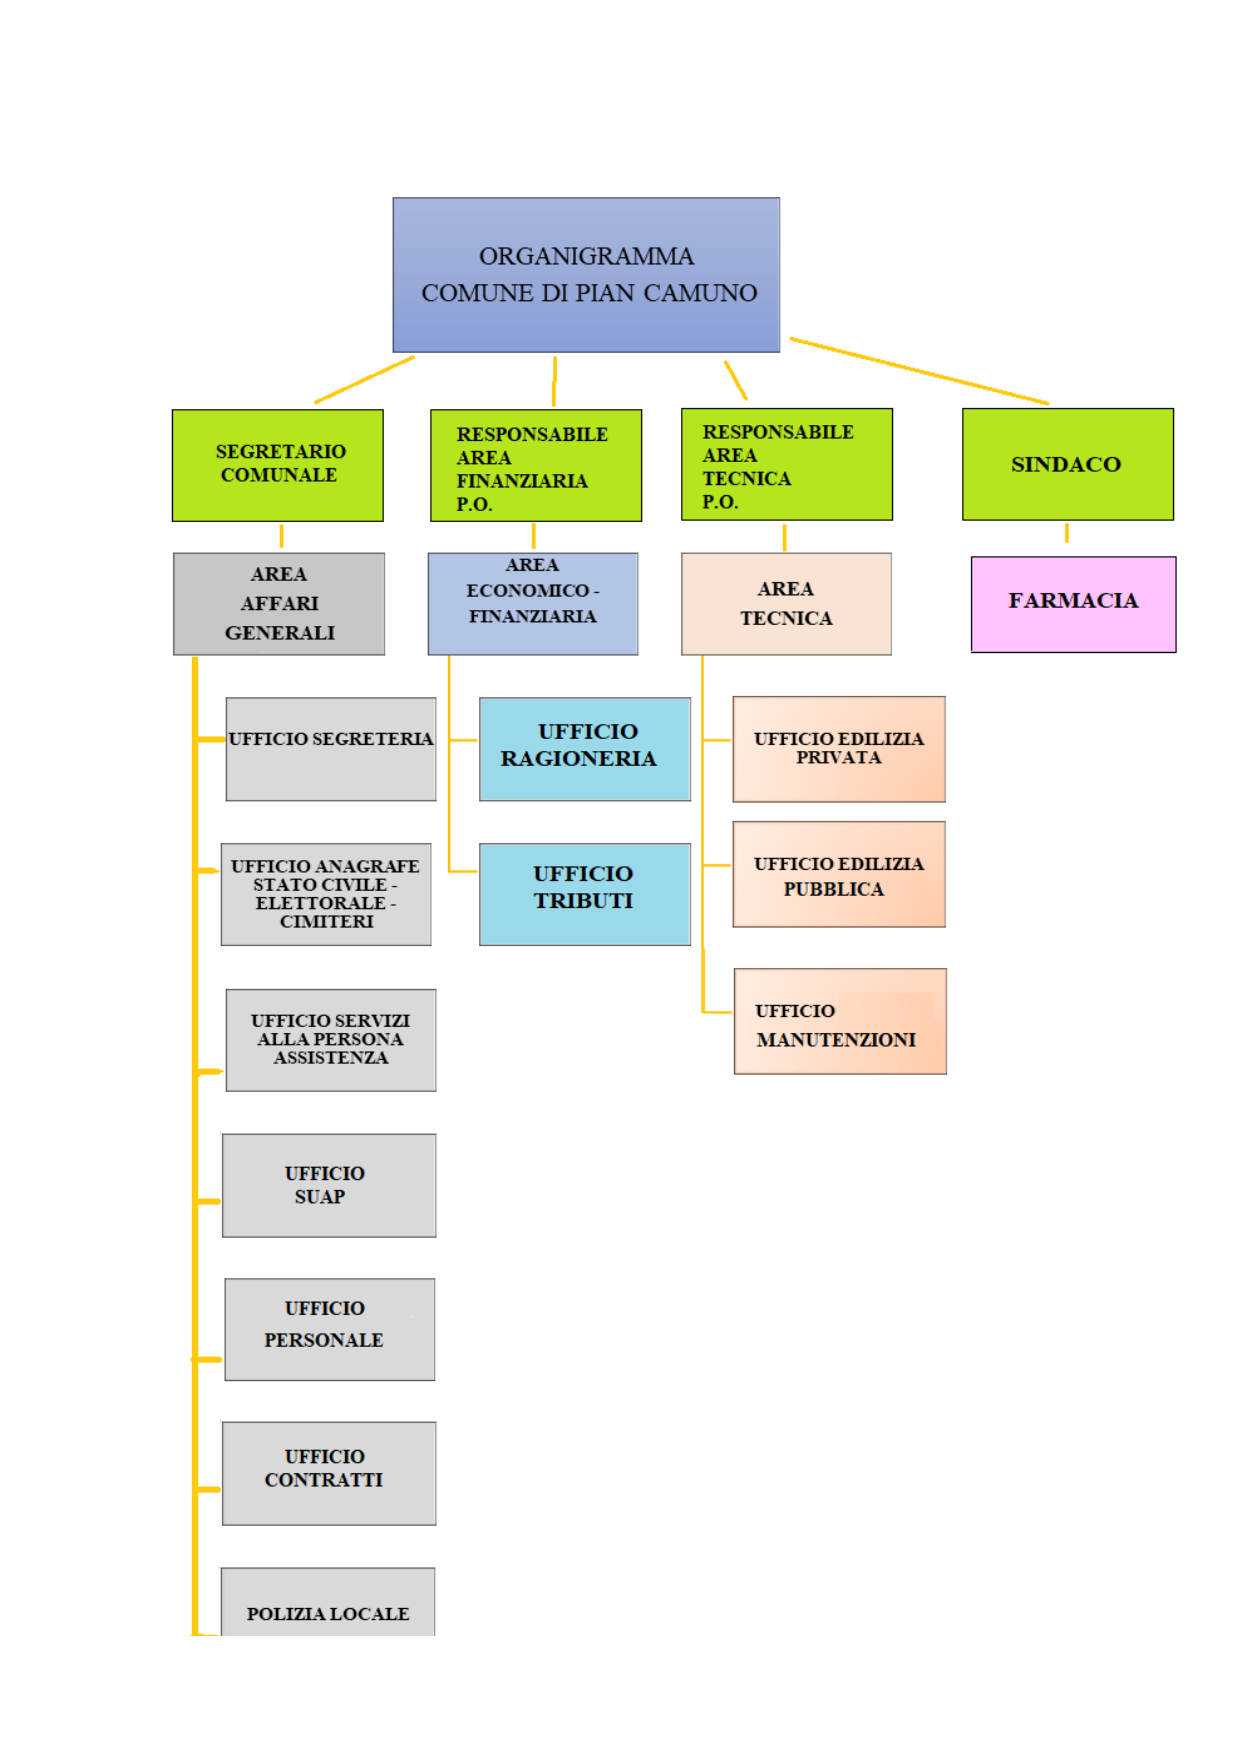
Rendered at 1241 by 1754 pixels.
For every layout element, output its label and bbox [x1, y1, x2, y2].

picture [118, 147, 1222, 1636]
